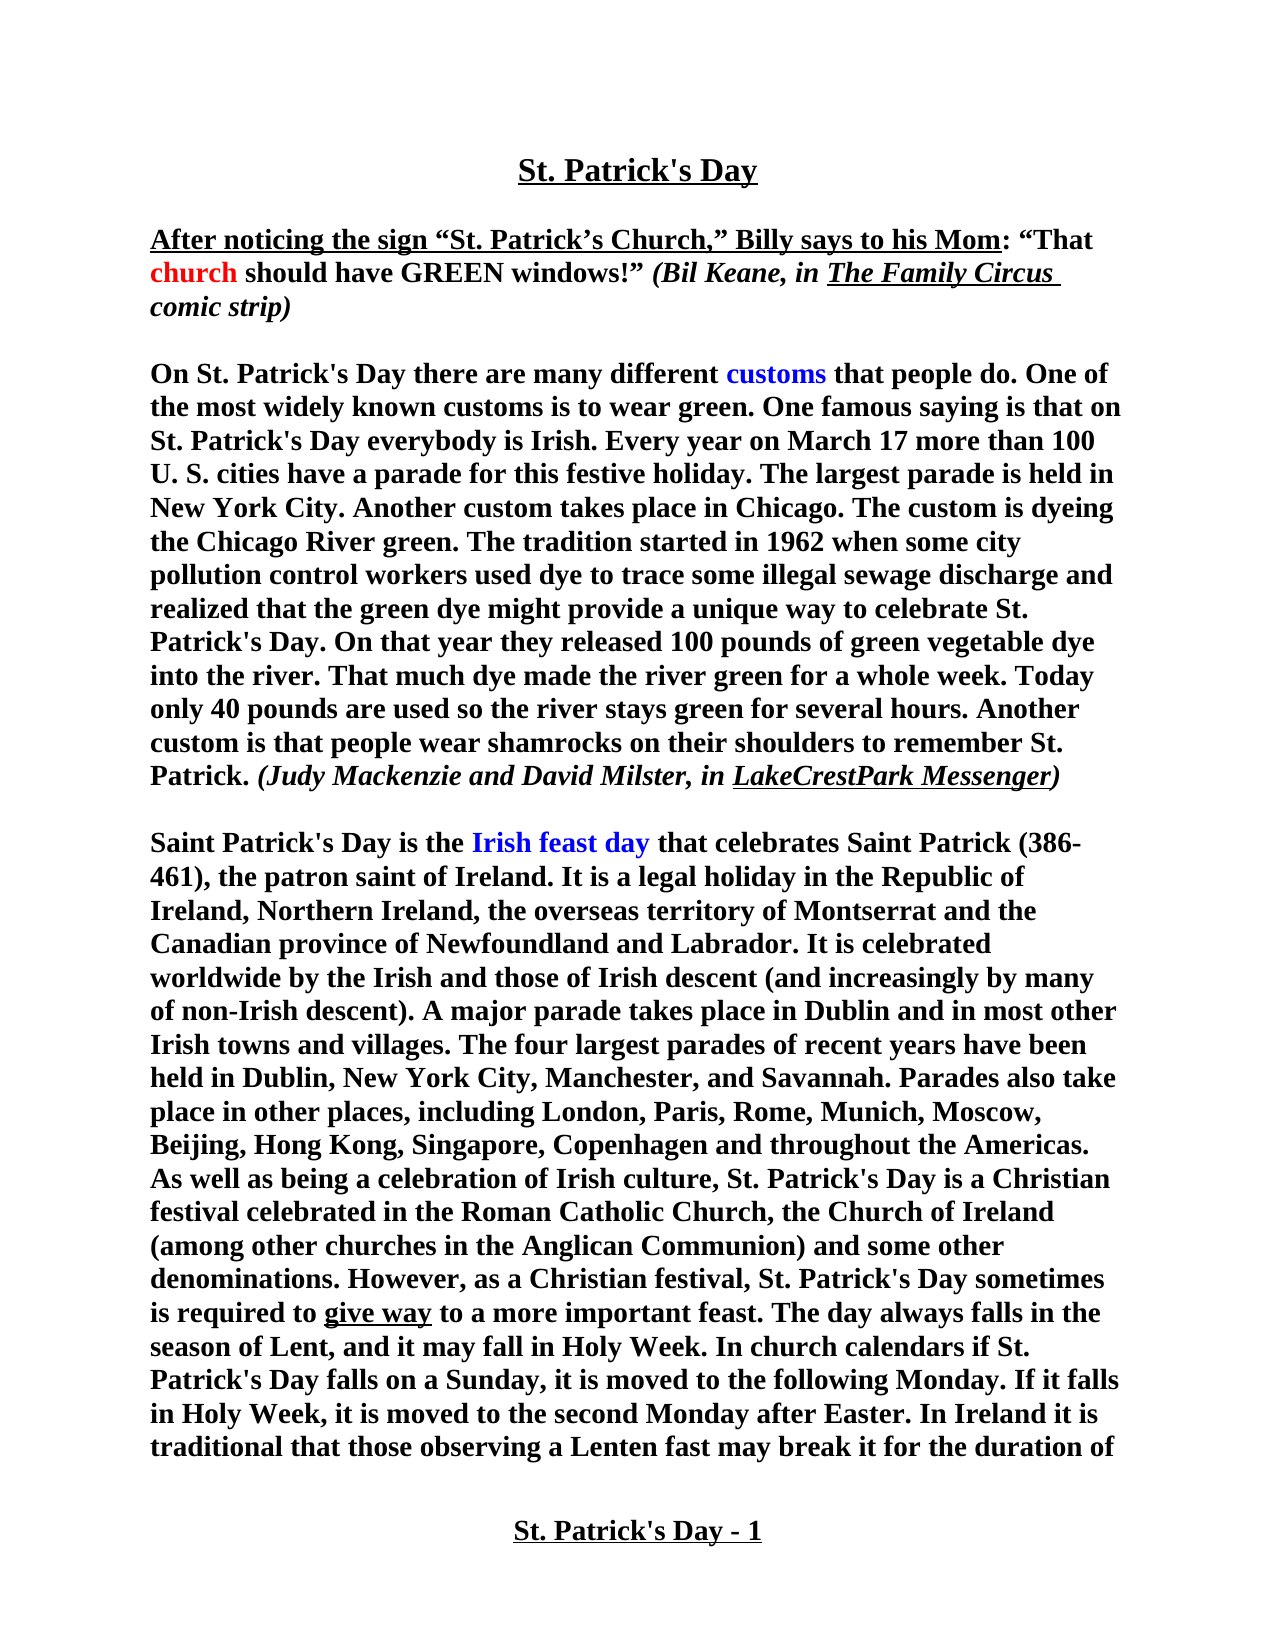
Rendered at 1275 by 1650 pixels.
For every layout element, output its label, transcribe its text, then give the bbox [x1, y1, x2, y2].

text St. Patrick's Day [150, 150, 1125, 188]
text On St. Patrick's Day there are many different customs that people do. One of the most widely known customs is to wear green. One famous saying is that on St. Patrick's Day everybody is Irish. Every year on March 17 more than 100 U. S. cities have a parade for this festive holiday. The largest parade is held in New York City. Another custom takes place in Chicago. The custom is dyeing the Chicago River green. The tradition started in 1962 when some city pollution control workers used dye to trace some illegal sewage discharge and realized that the green dye might provide a unique way to celebrate St. Patrick's Day. On that year they released 100 pounds of green vegetable dye into the river. That much dye made the river green for a whole week. Today only 40 pounds are used so the river stays green for several hours. Another custom is that people wear shamrocks on their shoulders to remember St. Patrick. (Judy Mackenzie and David Milster, in LakeCrestPark Messenger) [150, 356, 1125, 792]
text After noticing the sign “St. Patrick’s Church,” Billy says to his Mom: “That church should have GREEN windows!” (Bil Keane, in The Family Circus comic strip) [150, 222, 1125, 322]
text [150, 826, 1125, 1463]
